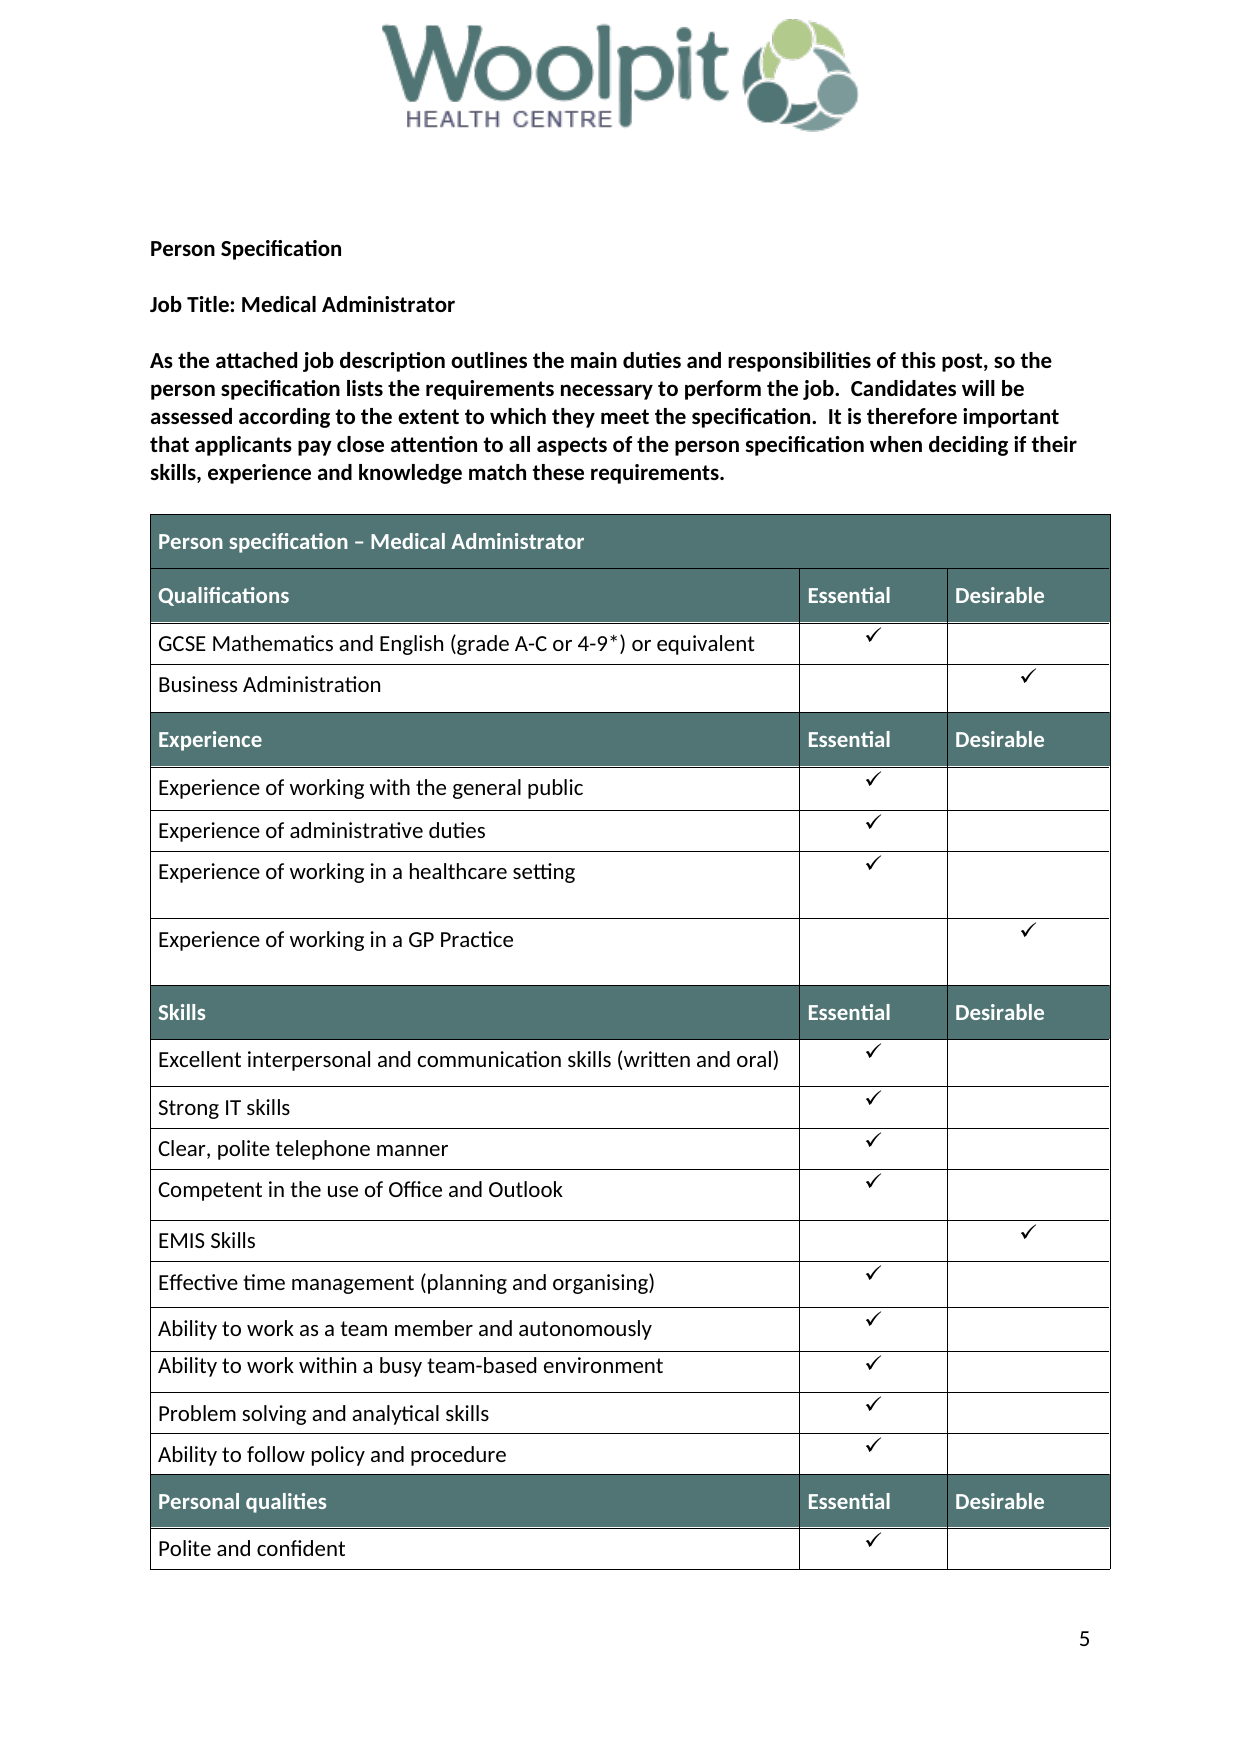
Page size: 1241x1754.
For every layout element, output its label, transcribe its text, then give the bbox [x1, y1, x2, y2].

table_cell [948, 1128, 1110, 1169]
table_cell EMIS Skills [151, 1221, 799, 1261]
table_cell [948, 1528, 1110, 1568]
table_cell Experience of working in a healthcare setting [151, 852, 799, 918]
table_cell [948, 1307, 1110, 1351]
table_cell Qualifications [151, 569, 799, 622]
picture [381, 18, 859, 132]
text As the attached job description outlines the main duties and responsibilities of this post, so the person specification lists the requirements necessary to perform the job. Candidates will be assessed according to the extent to which they meet the specification. It is therefore important that applicants pay close attention to all aspects of the person specification when deciding if their skills, experience and knowledge match these requirements. [150, 346, 1090, 486]
table_cell [948, 1086, 1110, 1128]
table_cell [948, 1261, 1110, 1307]
table_cell [948, 1220, 1110, 1261]
table_cell [948, 1392, 1110, 1433]
table_cell [800, 624, 947, 664]
table_cell [800, 1262, 947, 1307]
table_cell [948, 766, 1110, 810]
table_cell [800, 665, 947, 712]
table_cell [800, 1393, 947, 1433]
table_cell [800, 1129, 947, 1169]
table_cell [800, 1221, 947, 1261]
table_cell Polite and confident [151, 1529, 799, 1568]
table_cell Skills [151, 986, 799, 1039]
table_cell Desirable [948, 985, 1110, 1039]
table_cell Essential [800, 569, 947, 622]
table_cell [800, 811, 947, 851]
table_cell Ability to work within a busy team-based environment [151, 1352, 799, 1392]
table_cell Essential [800, 1475, 947, 1527]
table_cell [800, 1087, 947, 1128]
table_cell Strong IT skills [151, 1087, 799, 1128]
table_cell Problem solving and analytical skills [151, 1393, 799, 1433]
table_cell Excellent interpersonal and communication skills (written and oral) [151, 1040, 799, 1086]
table_cell Desirable [948, 568, 1110, 622]
table_cell Experience of working in a GP Practice [151, 919, 799, 985]
table_cell [800, 1040, 947, 1086]
table_cell Competent in the use of Office and Outlook [151, 1170, 799, 1219]
table_cell [948, 623, 1110, 664]
table_cell Experience of administrative duties [151, 811, 799, 851]
table_cell Ability to work as a team member and autonomously [151, 1308, 799, 1351]
text Job Title: Medical Administrator [150, 290, 1090, 318]
table_cell [948, 851, 1110, 918]
table_cell Essential [800, 713, 947, 766]
table_cell [948, 664, 1110, 712]
table_cell [800, 1308, 947, 1351]
table_cell [800, 1352, 947, 1392]
text Person Specification [150, 234, 1090, 262]
table_cell [800, 768, 947, 810]
table_cell GCSE Mathematics and English (grade A-C or 4-9*) or equivalent [151, 624, 799, 664]
table_cell [948, 918, 1110, 985]
table_cell [948, 810, 1110, 851]
table_cell [800, 1434, 947, 1474]
table_cell [800, 1170, 947, 1219]
table_cell Business Administration [151, 665, 799, 712]
table_cell [948, 1169, 1110, 1219]
table_cell Experience [151, 713, 799, 766]
table_cell [948, 1039, 1110, 1086]
table_cell Effective time management (planning and organising) [151, 1262, 799, 1307]
table_cell [800, 852, 947, 918]
table_cell [948, 1351, 1110, 1392]
table_cell [948, 1433, 1110, 1474]
table_cell Essential [800, 986, 947, 1039]
table_cell Ability to follow policy and procedure [151, 1434, 799, 1474]
table_cell Clear, polite telephone manner [151, 1129, 799, 1169]
table_cell Desirable [948, 712, 1110, 766]
table_cell Experience of working with the general public [151, 768, 799, 810]
table_cell Desirable [948, 1474, 1110, 1527]
table_header Person specification – Medical Administrator [151, 515, 1110, 568]
table_cell [800, 1529, 947, 1568]
table_cell [800, 919, 947, 985]
table_cell Personal qualities [151, 1475, 799, 1527]
